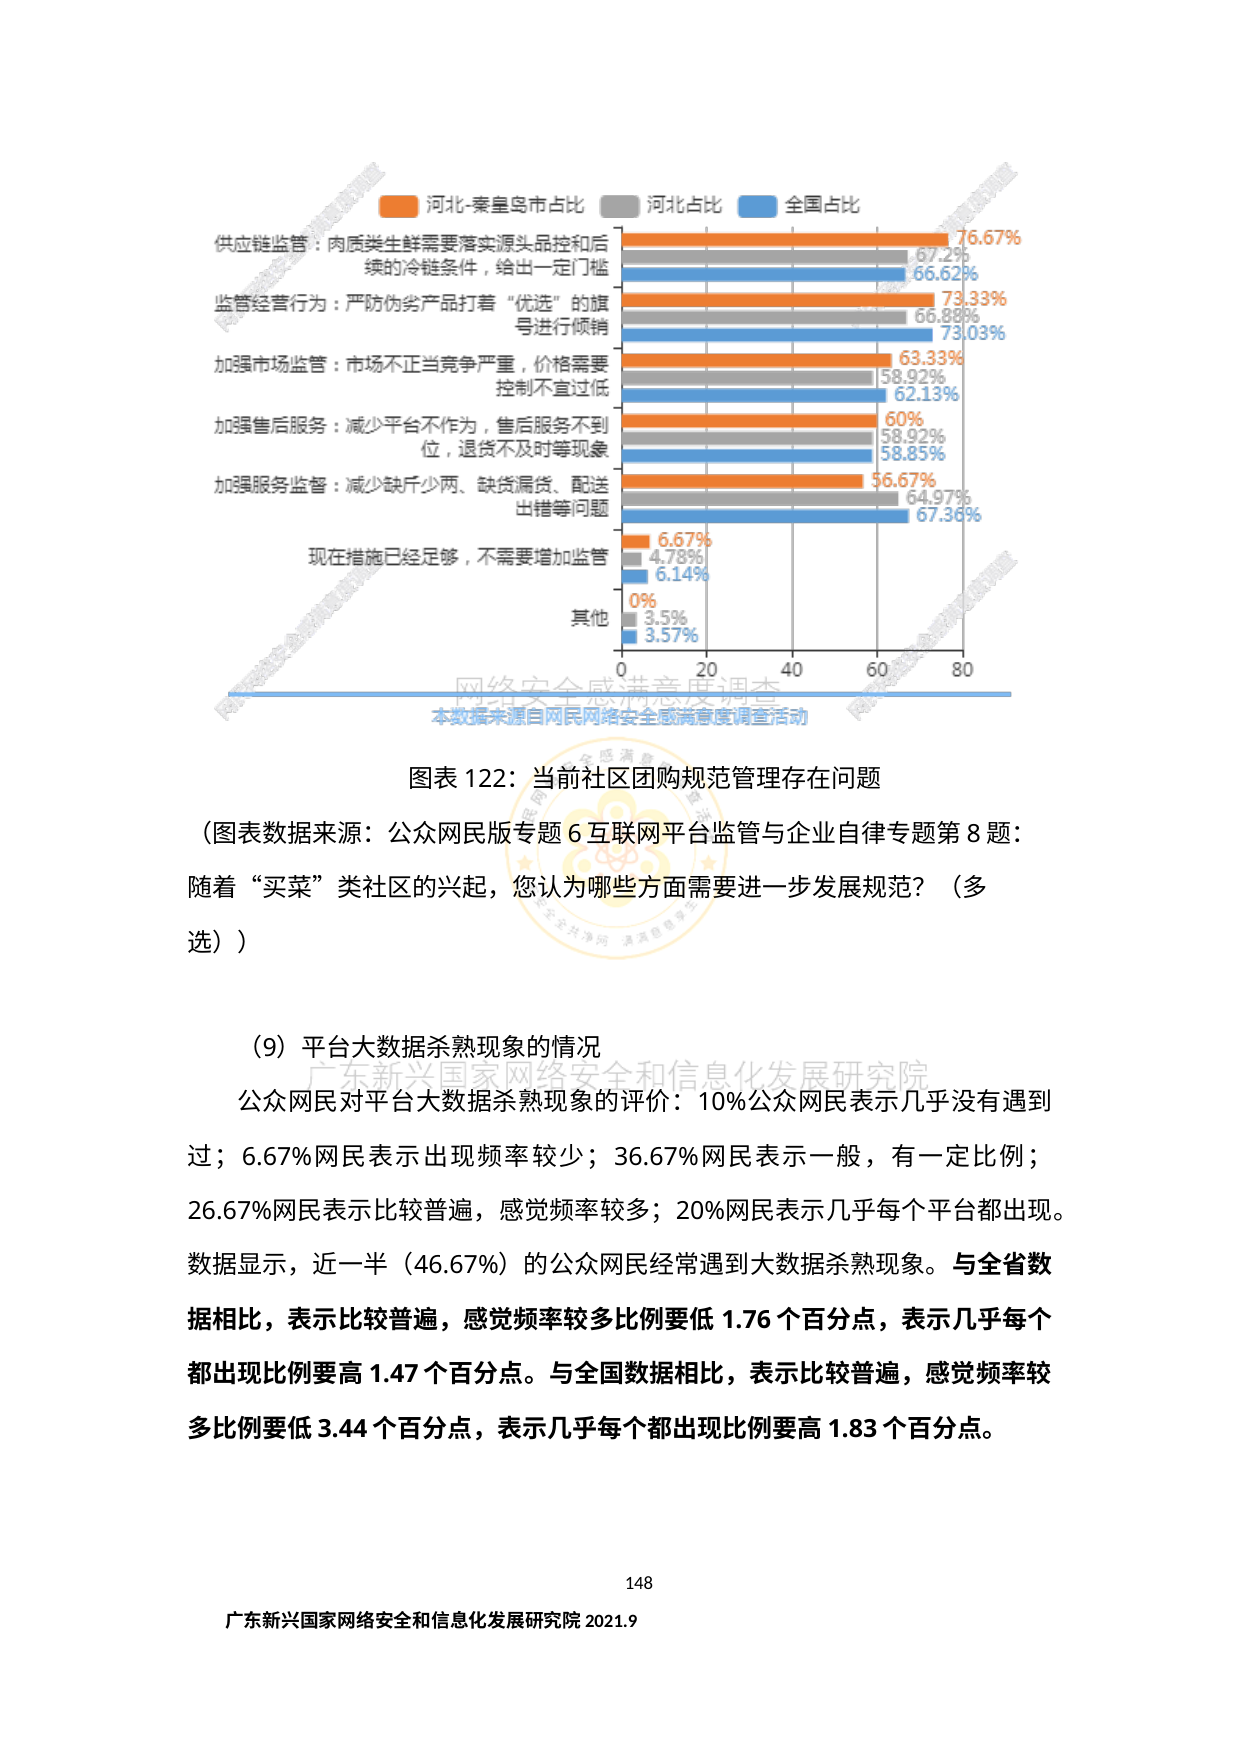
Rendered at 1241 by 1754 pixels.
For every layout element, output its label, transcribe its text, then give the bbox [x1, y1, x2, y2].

text （9）平台大数据杀熟现象的情况 [187, 1027, 1053, 1064]
picture [199, 150, 1041, 744]
text 公众网民对平台大数据杀熟现象的评价：10%公众网民表示几乎没有遇到过；6.67%网民表示出现频率较少；36.67%网民表示一般，有一定比例；26.67%网民表示比较普遍，感觉频率较多；20%网民表示几乎每个平台都出现。数据显示，近一半（46.67%）的公众网民经常遇到大数据杀熟现象。与全省数据相比，表示比较普遍，感觉频率较多比例要低1.76个百分点，表示几乎每个都出现比例要高1.47个百分点。与全国数据相比，表示比较普遍，感觉频率较多比例要低3.44个百分点，表示几乎每个都出现比例要高1.83个百分点。 [187, 1082, 1053, 1444]
text （图表数据来源：公众网民版专题6互联网平台监管与企业自律专题第8题：随着“买菜”类社区的兴起，您认为哪些方面需要进一步发展规范？（多选）） [187, 813, 1053, 958]
text 图表122：当前社区团购规范管理存在问题 [187, 759, 1053, 795]
